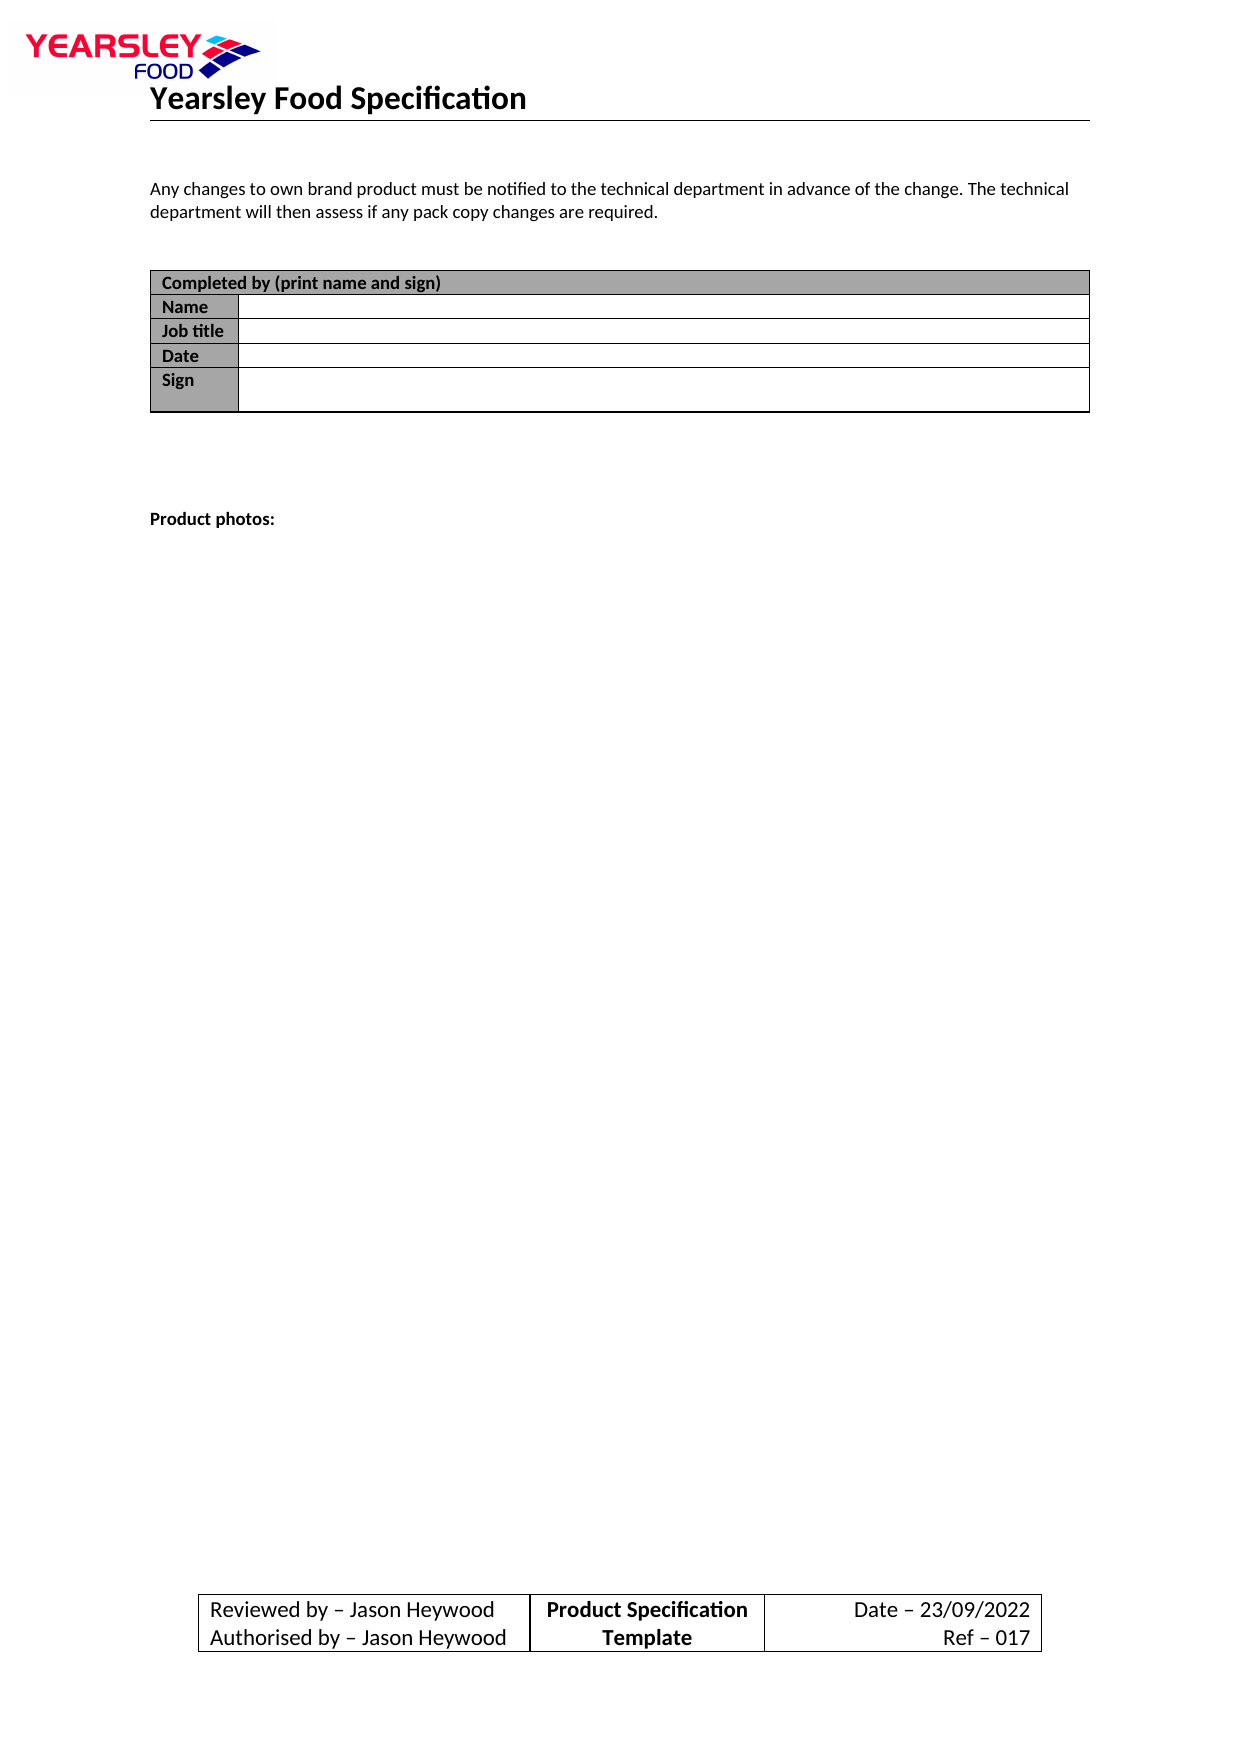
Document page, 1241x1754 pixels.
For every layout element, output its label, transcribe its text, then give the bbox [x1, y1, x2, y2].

table_cell [239, 344, 1089, 367]
table_header Completed by (print name and sign) [151, 271, 1089, 294]
table_cell [239, 319, 1089, 343]
table_cell [239, 295, 1089, 318]
table_cell Date [151, 344, 238, 367]
text Any changes to own brand product must be notified to the technical department in advance of the change. The technical department will then assess if any pack copy changes are required. [150, 177, 1090, 223]
text Product photos: [150, 507, 1090, 530]
table_cell Job title [151, 319, 238, 343]
table_cell Sign [151, 368, 238, 411]
table_cell [239, 368, 1089, 411]
picture [9, 18, 277, 95]
table_cell Name [151, 295, 238, 318]
